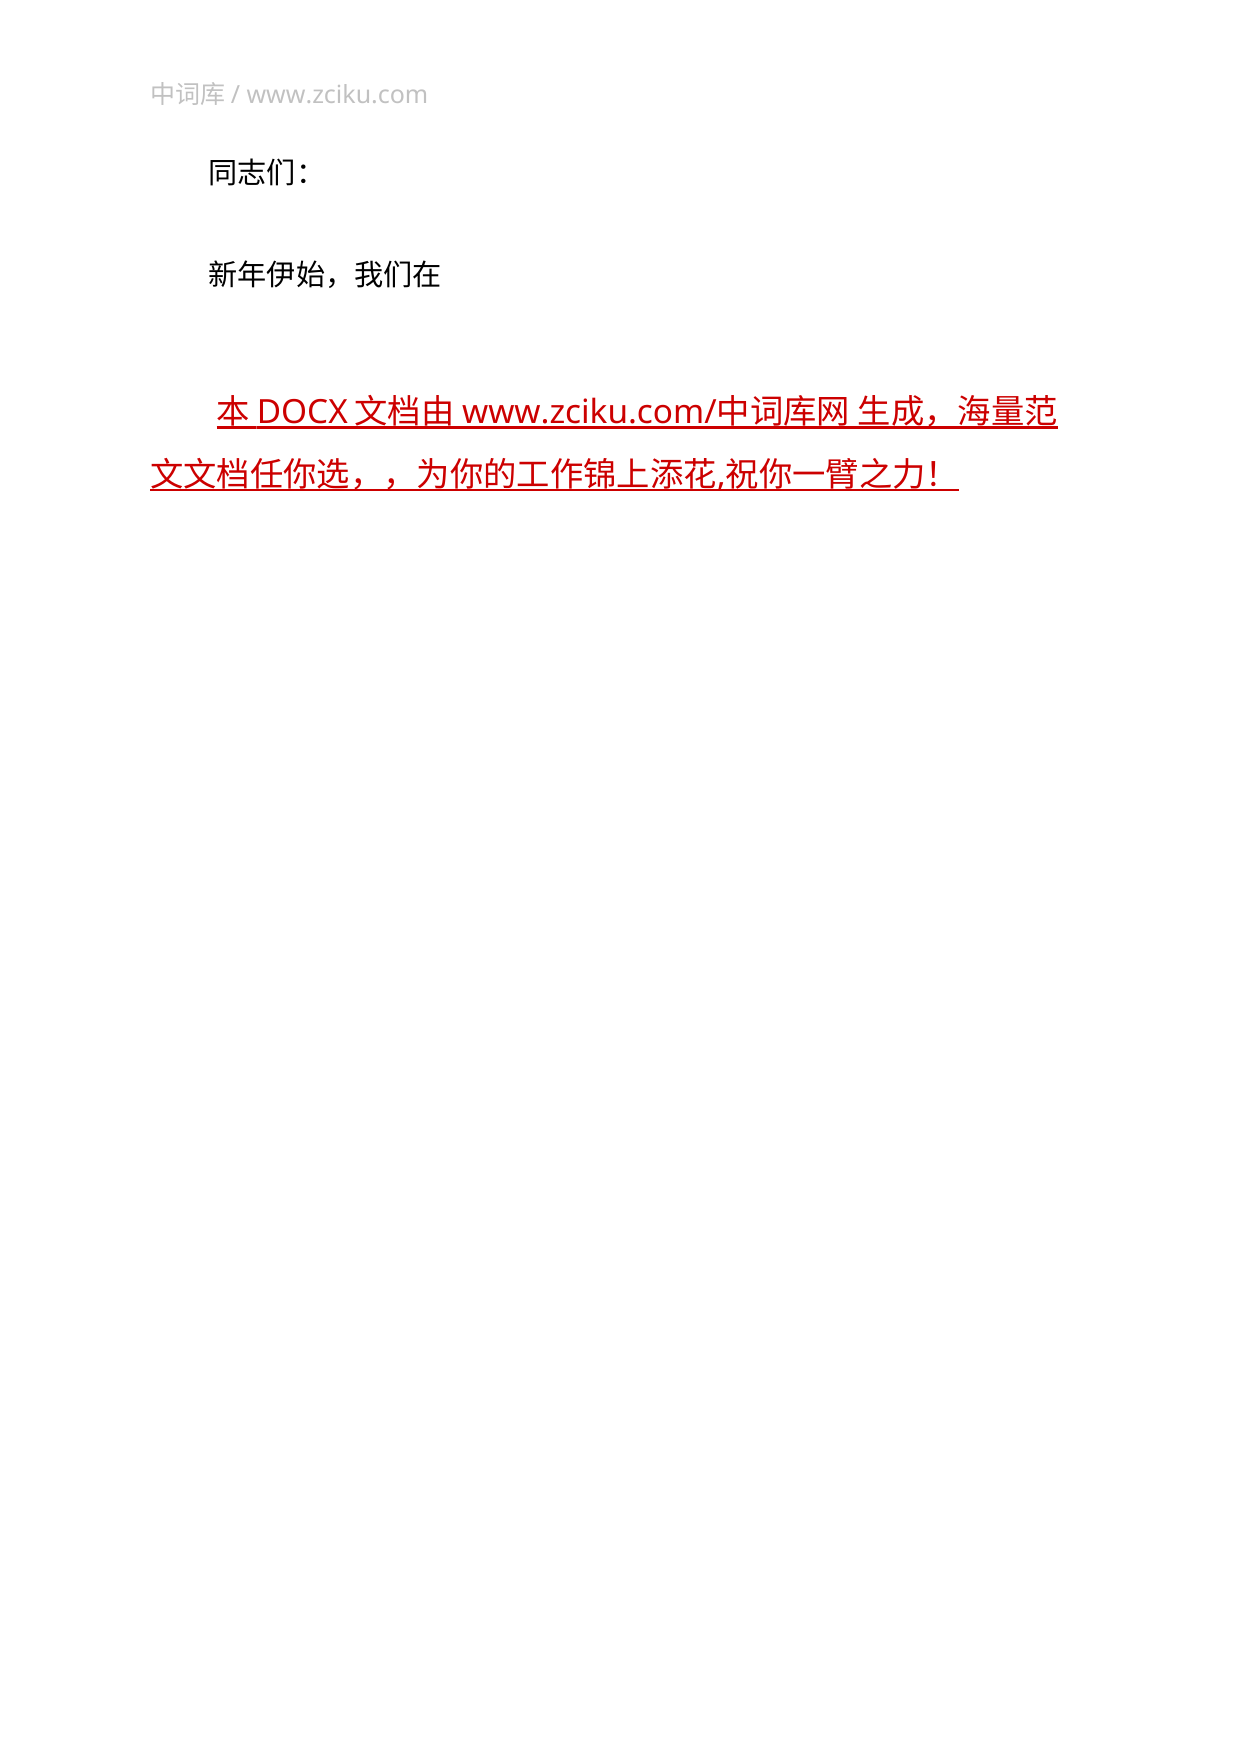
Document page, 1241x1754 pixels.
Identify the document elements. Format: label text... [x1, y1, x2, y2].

text 同志们： [150, 150, 1090, 192]
text 新年伊始，我们在 [150, 252, 1090, 294]
text 本DOCX文档由 www.zciku.com/中词库网 生成，海量范文文档任你选，，为你的工作锦上添花,祝你一臂之力！ [150, 385, 1090, 496]
